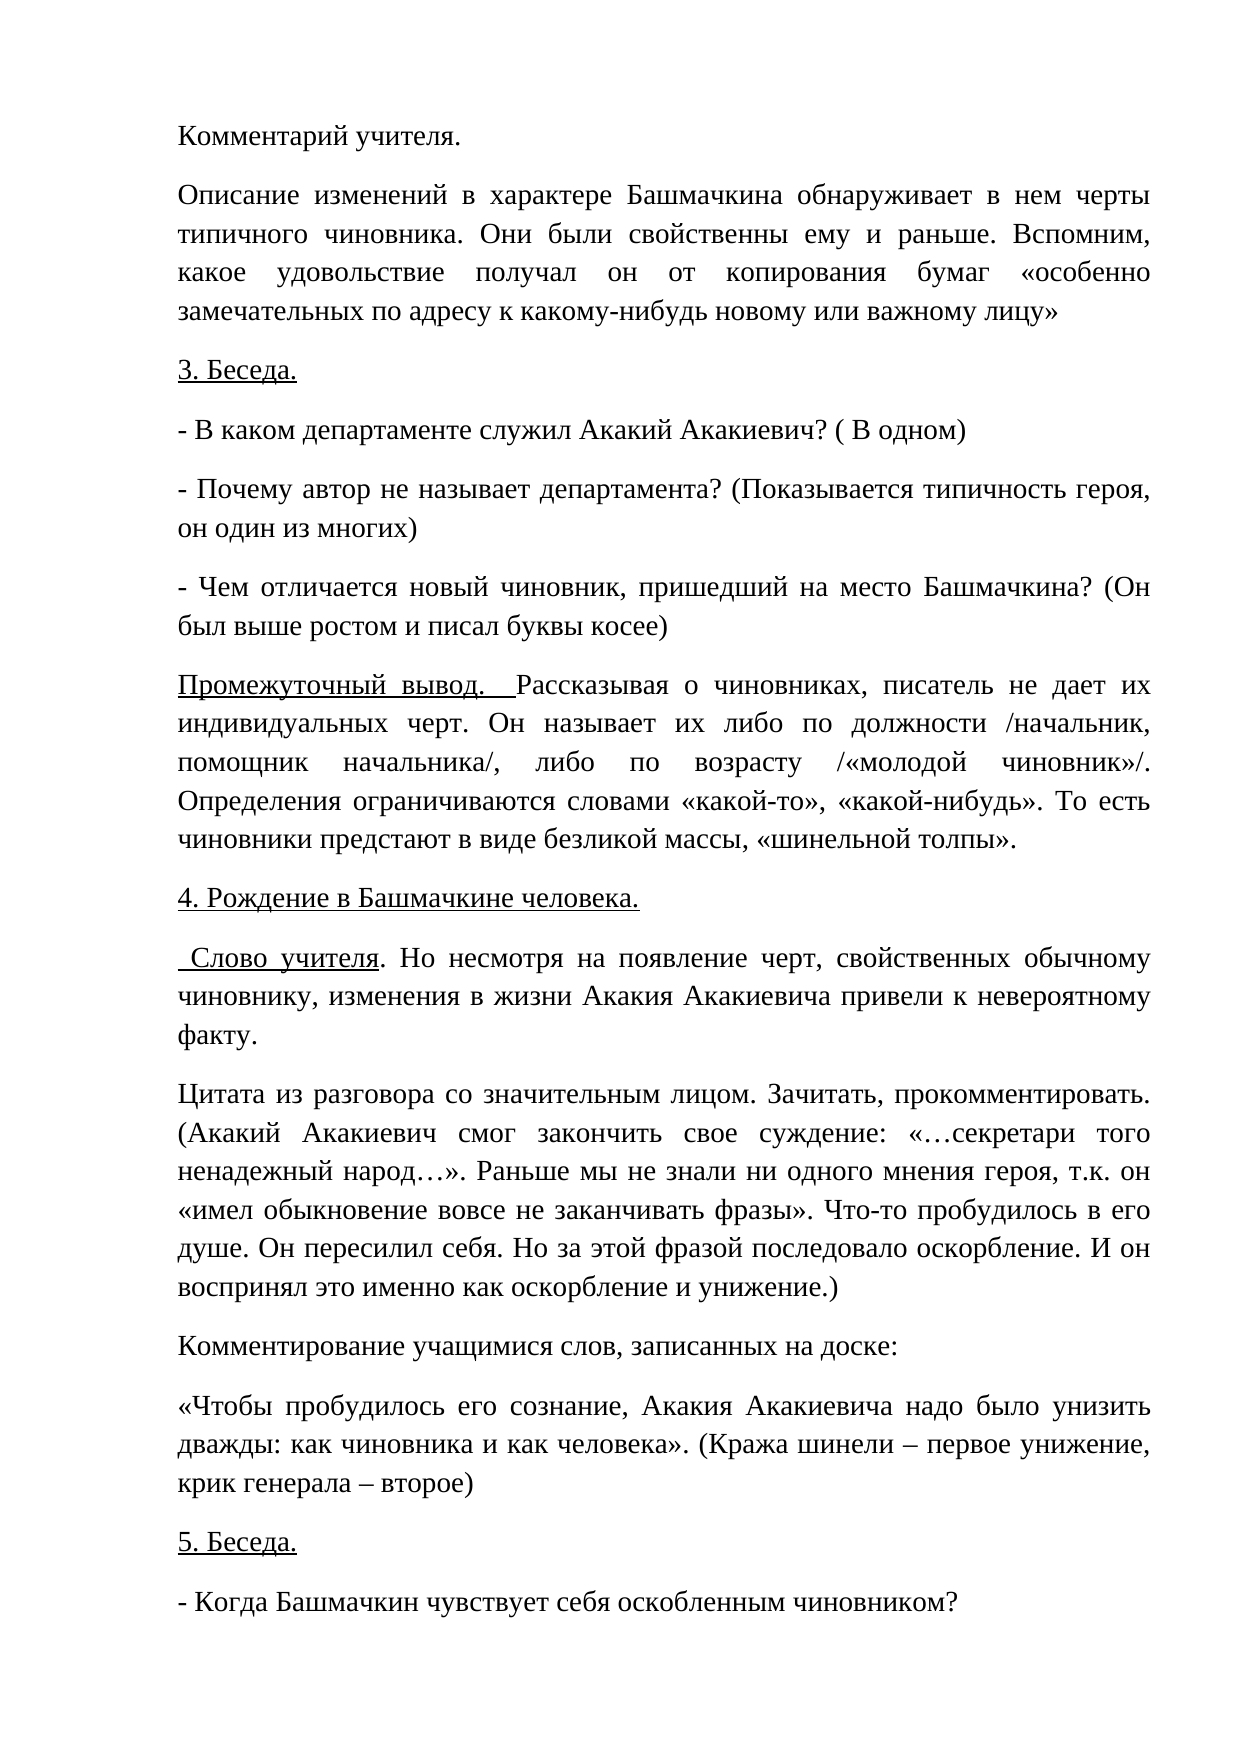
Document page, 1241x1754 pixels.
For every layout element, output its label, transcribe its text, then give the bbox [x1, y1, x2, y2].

text Комментарий учителя. [177, 118, 1152, 152]
text - Когда Башмачкин чувствует себя оскобленным чиновником? [177, 1584, 1152, 1617]
text 5. Беседа. [177, 1524, 1152, 1558]
text «Чтобы пробудилось его сознание, Акакия Акакиевича надо было унизить дважды: как чиновника и как человека». (Кража шинели – первое унижение, крик генерала – второе) [177, 1388, 1152, 1498]
text Слово учителя. Но несмотря на появление черт, свойственных обычному чиновнику, изменения в жизни Акакия Акакиевича привели к невероятному факту. [177, 940, 1152, 1051]
text 3. Беседа. [177, 352, 1152, 386]
text Промежуточный вывод. Рассказывая о чиновниках, писатель не дает их индивидуальных черт. Он называет их либо по должности /начальник, помощник начальника/, либо по возрасту /«молодой чиновник»/. Определения ограничиваются словами «какой-то», «какой-нибудь». То есть чиновники предстают в виде безликой массы, «шинельной толпы». [177, 667, 1152, 855]
text - Чем отличается новый чиновник, пришедший на место Башмачкина? (Он был выше ростом и писал буквы косее) [177, 569, 1152, 641]
text 4. Рождение в Башмачкине человека. [177, 881, 1152, 914]
text - В каком департаменте служил Акакий Акакиевич? ( В одном) [177, 412, 1152, 445]
text Описание изменений в характере Башмачкина обнаруживает в нем черты типичного чиновника. Они были свойственны ему и раньше. Вспомним, какое удовольствие получал он от копирования бумаг «особенно замечательных по адресу к какому-нибудь новому или важному лицу» [177, 177, 1152, 327]
text Цитата из разговора со значительным лицом. Зачитать, прокомментировать. (Акакий Акакиевич смог закончить свое суждение: «…секретари того ненадежный народ…». Раньше мы не знали ни одного мнения героя, т.к. он «имел обыкновение вовсе не заканчивать фразы». Что-то пробудилось в его душе. Он пересилил себя. Но за этой фразой последовало оскорбление. И он воспринял это именно как оскорбление и унижение.) [177, 1076, 1152, 1303]
text - Почему автор не называет департамента? (Показывается типичность героя, он один из многих) [177, 471, 1152, 543]
text Комментирование учащимися слов, записанных на доске: [177, 1328, 1152, 1362]
